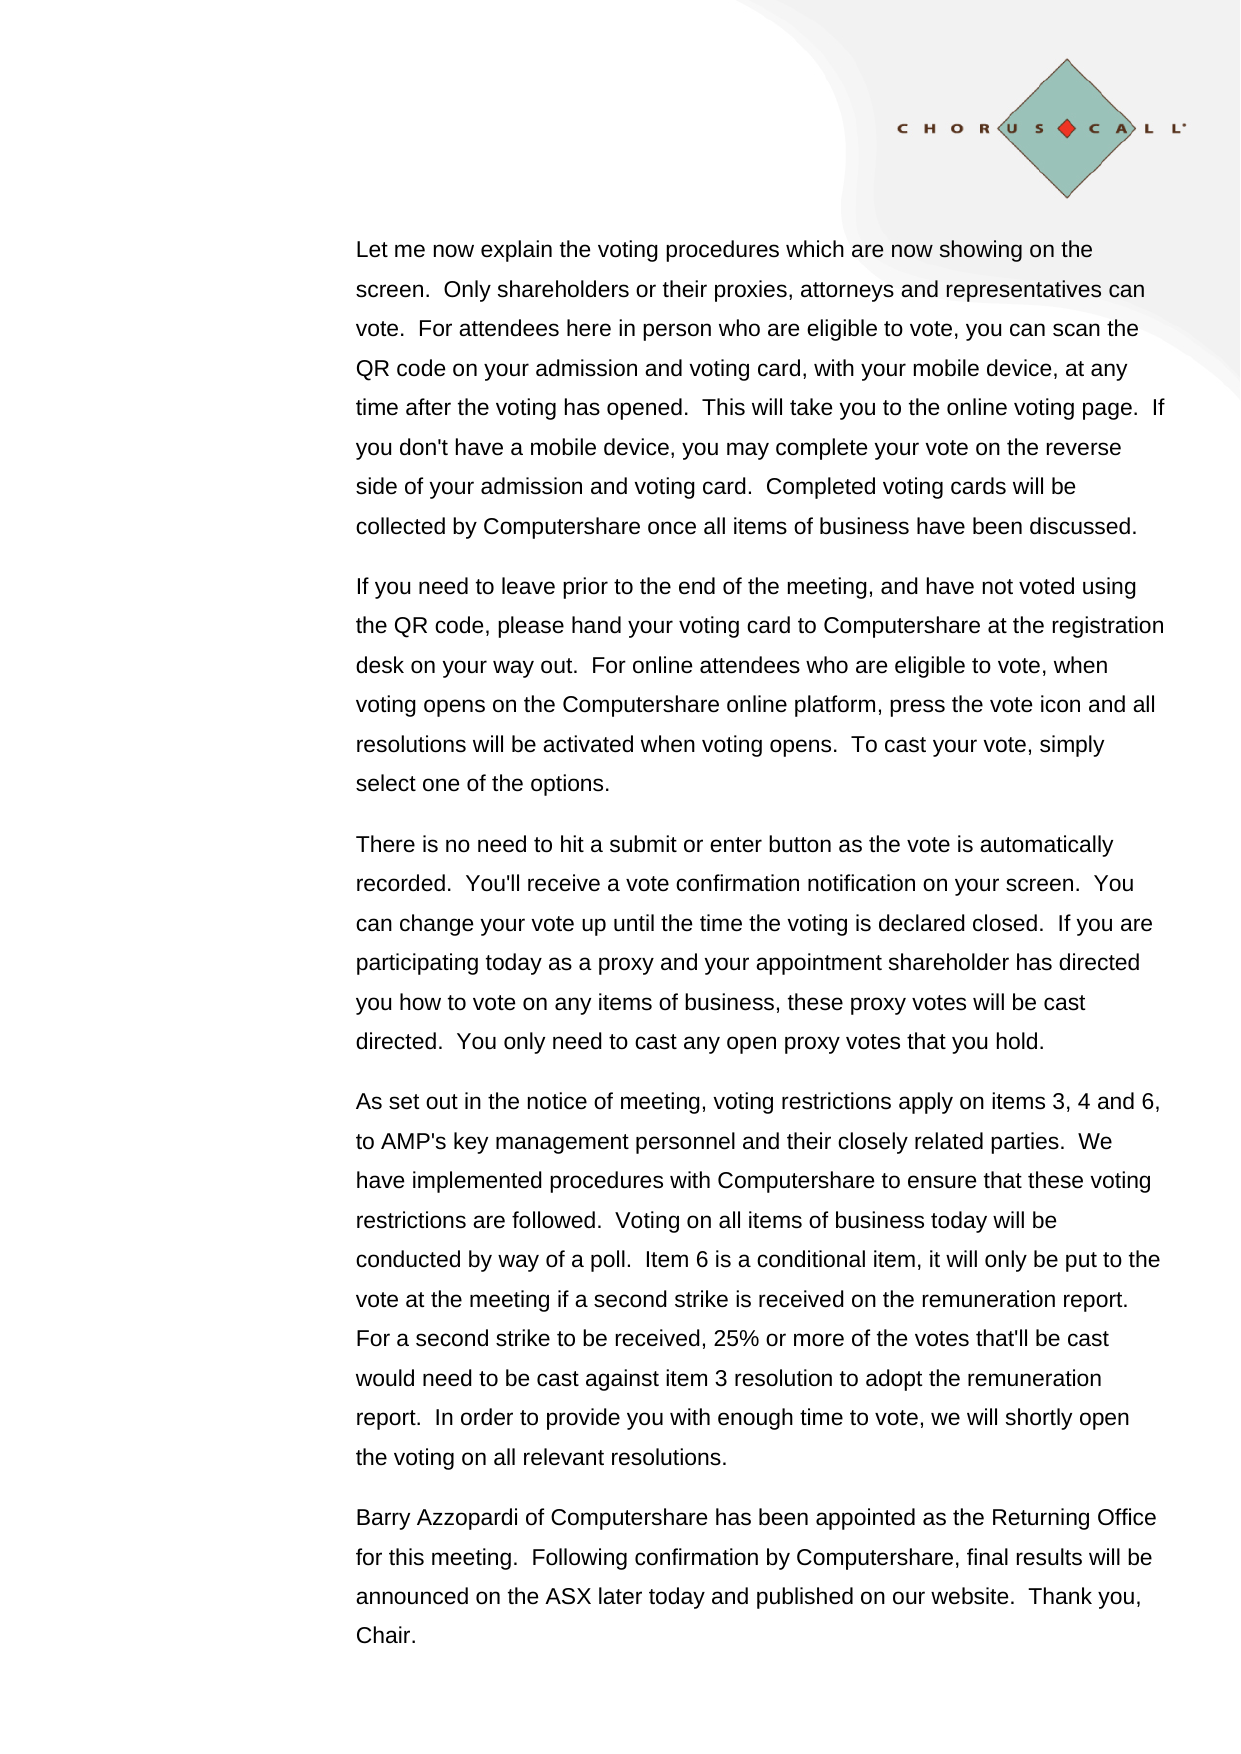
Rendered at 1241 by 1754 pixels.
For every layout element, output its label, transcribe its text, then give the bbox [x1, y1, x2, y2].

text If you need to leave prior to the end of the meeting, and have not voted using the QR code, please hand your voting card to Computershare at the registration desk on your way out. For online attendees who are eligible to vote, when voting opens on the Computershare online platform, press the vote icon and all resolutions will be activated when voting opens. To cast your vote, simply select one of the options. [356, 573, 1165, 797]
picture [673, 0, 1241, 570]
text There is no need to hit a submit or enter button as the vote is automatically recorded. You'll receive a vote confirmation notification on your screen. You can change your vote up until the time the voting is declared closed. If you are participating today as a proxy and your appointment shareholder has directed you how to vote on any items of business, these proxy votes will be cast directed. You only need to cast any open proxy votes that you hold. [356, 831, 1165, 1054]
text Barry Azzopardi of Computershare has been appointed as the Returning Office for this meeting. Following confirmation by Computershare, final results will be announced on the ASX later today and published on our website. Thank you, Chair. [356, 1504, 1165, 1649]
text Let me now explain the voting procedures which are now showing on the screen. Only shareholders or their proxies, attorneys and representatives can vote. For attendees here in person who are eligible to vote, you can scan the QR code on your admission and voting card, with your mobile device, at any time after the voting has opened. This will take you to the online voting page. If you don't have a mobile device, you may complete your vote on the reverse side of your admission and voting card. Completed voting cards will be collected by Computershare once all items of business have been discussed. [356, 236, 1165, 539]
text As set out in the notice of meeting, voting restrictions apply on items 3, 4 and 6, to AMP's key management personnel and their closely related parties. We have implemented procedures with Computershare to ensure that these voting restrictions are followed. Voting on all items of business today will be conducted by way of a poll. Item 6 is a conditional item, it will only be put to the vote at the meeting if a second strike is received on the remuneration report. For a second strike to be received, 25% or more of the votes that'll be cast would need to be cast against item 3 resolution to adopt the remuneration report. In order to provide you with enough time to vote, we will shortly open the voting on all relevant resolutions. [356, 1088, 1165, 1470]
